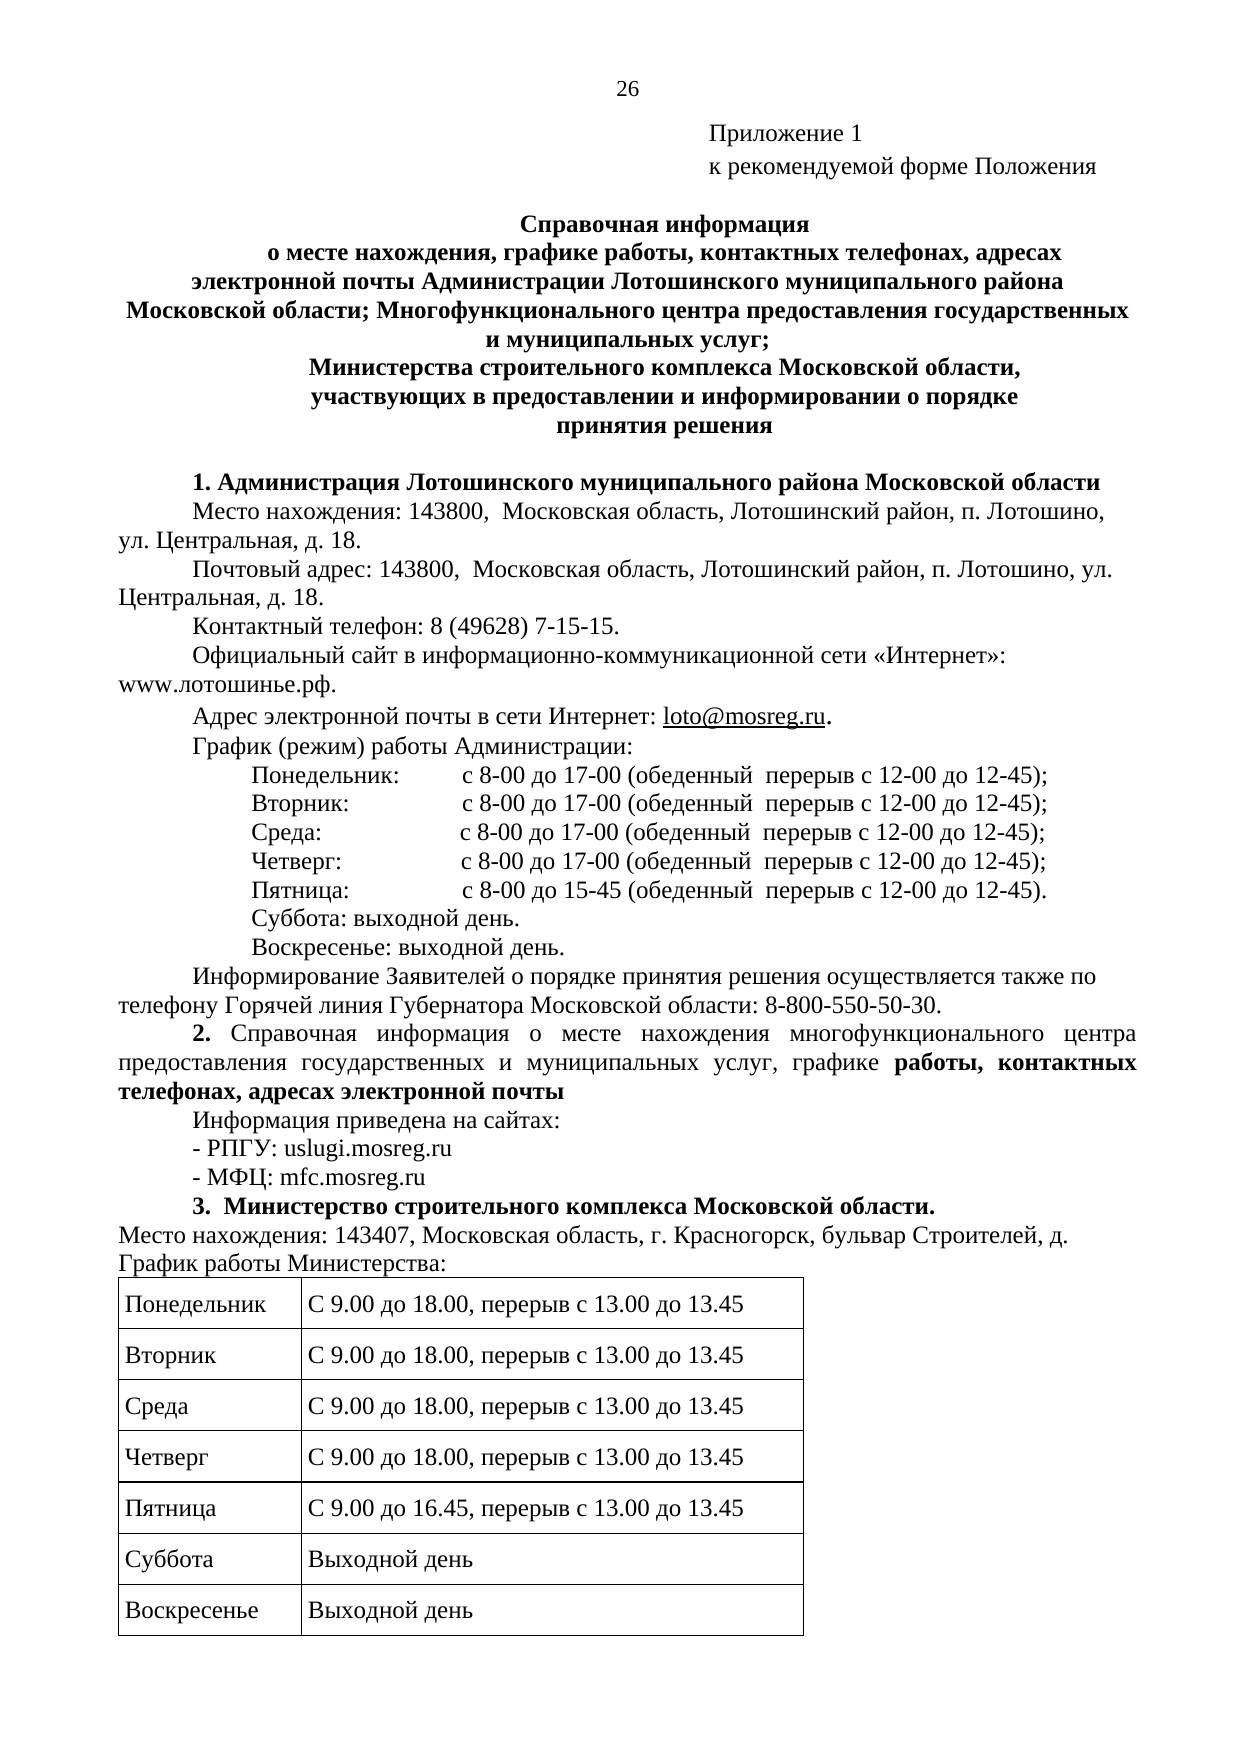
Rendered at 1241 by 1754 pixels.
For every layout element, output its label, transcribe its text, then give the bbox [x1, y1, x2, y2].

text Министерства строительного комплекса Московской области, [118, 352, 1137, 381]
text График работы Министерства: [118, 1248, 1137, 1277]
text Контактный телефон: 8 (49628) 7-15-15. [118, 611, 1137, 640]
text 2. Справочная информация о месте нахождения многофункционального центра предоставления государственных и муниципальных услуг, графике работы, контактных телефонах, адресах электронной почты [118, 1018, 1137, 1105]
text Информация приведена на сайтах: [118, 1105, 1137, 1133]
table_cell Среда [119, 1380, 301, 1430]
text Место нахождения: 143800, Московская область, Лотошинский район, п. Лотошино, ул. Центральная, д. 18. [118, 496, 1137, 554]
text 1. Администрация Лотошинского муниципального района Московской области [118, 467, 1137, 496]
table_cell С 9.00 до 18.00, перерыв с 13.00 до 13.45 [302, 1380, 803, 1430]
text Суббота: выходной день. [192, 903, 1137, 932]
table_header С 9.00 до 18.00, перерыв с 13.00 до 13.45 [302, 1278, 803, 1328]
text Приложение 1 [709, 118, 1137, 147]
text Вторник: с 8-00 до 17-00 (обеденный перерыв с 12-00 до 12-45); [192, 788, 1137, 817]
text Воскресенье: выходной день. [192, 932, 1137, 961]
text Понедельник: с 8-00 до 17-00 (обеденный перерыв с 12-00 до 12-45); [192, 760, 1137, 788]
text о месте нахождения, графике работы, контактных телефонах, адресах электронной почты Администрации Лотошинского муниципального района Московской области; Многофункционального центра предоставления государственных и муниципальных услуг; [118, 237, 1137, 352]
text Адрес электронной почты в сети Интернет: loto@mosreg.ru. [118, 697, 1137, 731]
table_cell Четверг [119, 1431, 301, 1481]
text Справочная информация [118, 209, 1137, 237]
text Официальный сайт в информационно-коммуникационной сети «Интернет»: www.лотошинье.рф. [118, 640, 1137, 697]
table_cell С 9.00 до 18.00, перерыв с 13.00 до 13.45 [302, 1329, 803, 1379]
text Среда: с 8-00 до 17-00 (обеденный перерыв с 12-00 до 12-45); [192, 817, 1137, 846]
table_cell Воскресенье [119, 1585, 301, 1634]
table_cell С 9.00 до 16.45, перерыв с 13.00 до 13.45 [302, 1483, 803, 1532]
table_cell Выходной день [302, 1534, 803, 1583]
table_cell Вторник [119, 1329, 301, 1379]
text - МФЦ: mfc.mosreg.ru [118, 1162, 1137, 1191]
text Информирование Заявителей о порядке принятия решения осуществляется также по телефону Горячей линия Губернатора Московской области: 8-800-550-50-30. [118, 961, 1137, 1018]
text Почтовый адрес: 143800, Московская область, Лотошинский район, п. Лотошино, ул. Центральная, д. 18. [118, 554, 1137, 611]
table_cell Выходной день [302, 1585, 803, 1634]
text - РПГУ: uslugi.mosreg.ru [118, 1133, 1137, 1162]
text Пятница: с 8-00 до 15-45 (обеденный перерыв с 12-00 до 12-45). [192, 875, 1137, 903]
table_cell Суббота [119, 1534, 301, 1583]
text 3. Министерство строительного комплекса Московской области. [192, 1191, 1137, 1220]
text участвующих в предоставлении и информировании о порядке [118, 381, 1137, 410]
table_cell Пятница [119, 1483, 301, 1532]
text к рекомендуемой форме Положения [709, 151, 1137, 180]
text График (режим) работы Администрации: [118, 731, 1137, 760]
text Место нахождения: 143407, Московская область, г. Красногорск, бульвар Строителей, д. [118, 1220, 1137, 1248]
table_cell С 9.00 до 18.00, перерыв с 13.00 до 13.45 [302, 1431, 803, 1481]
text Четверг: с 8-00 до 17-00 (обеденный перерыв с 12-00 до 12-45); [192, 846, 1137, 875]
table_header Понедельник [119, 1278, 301, 1328]
text принятия решения [118, 410, 1137, 439]
